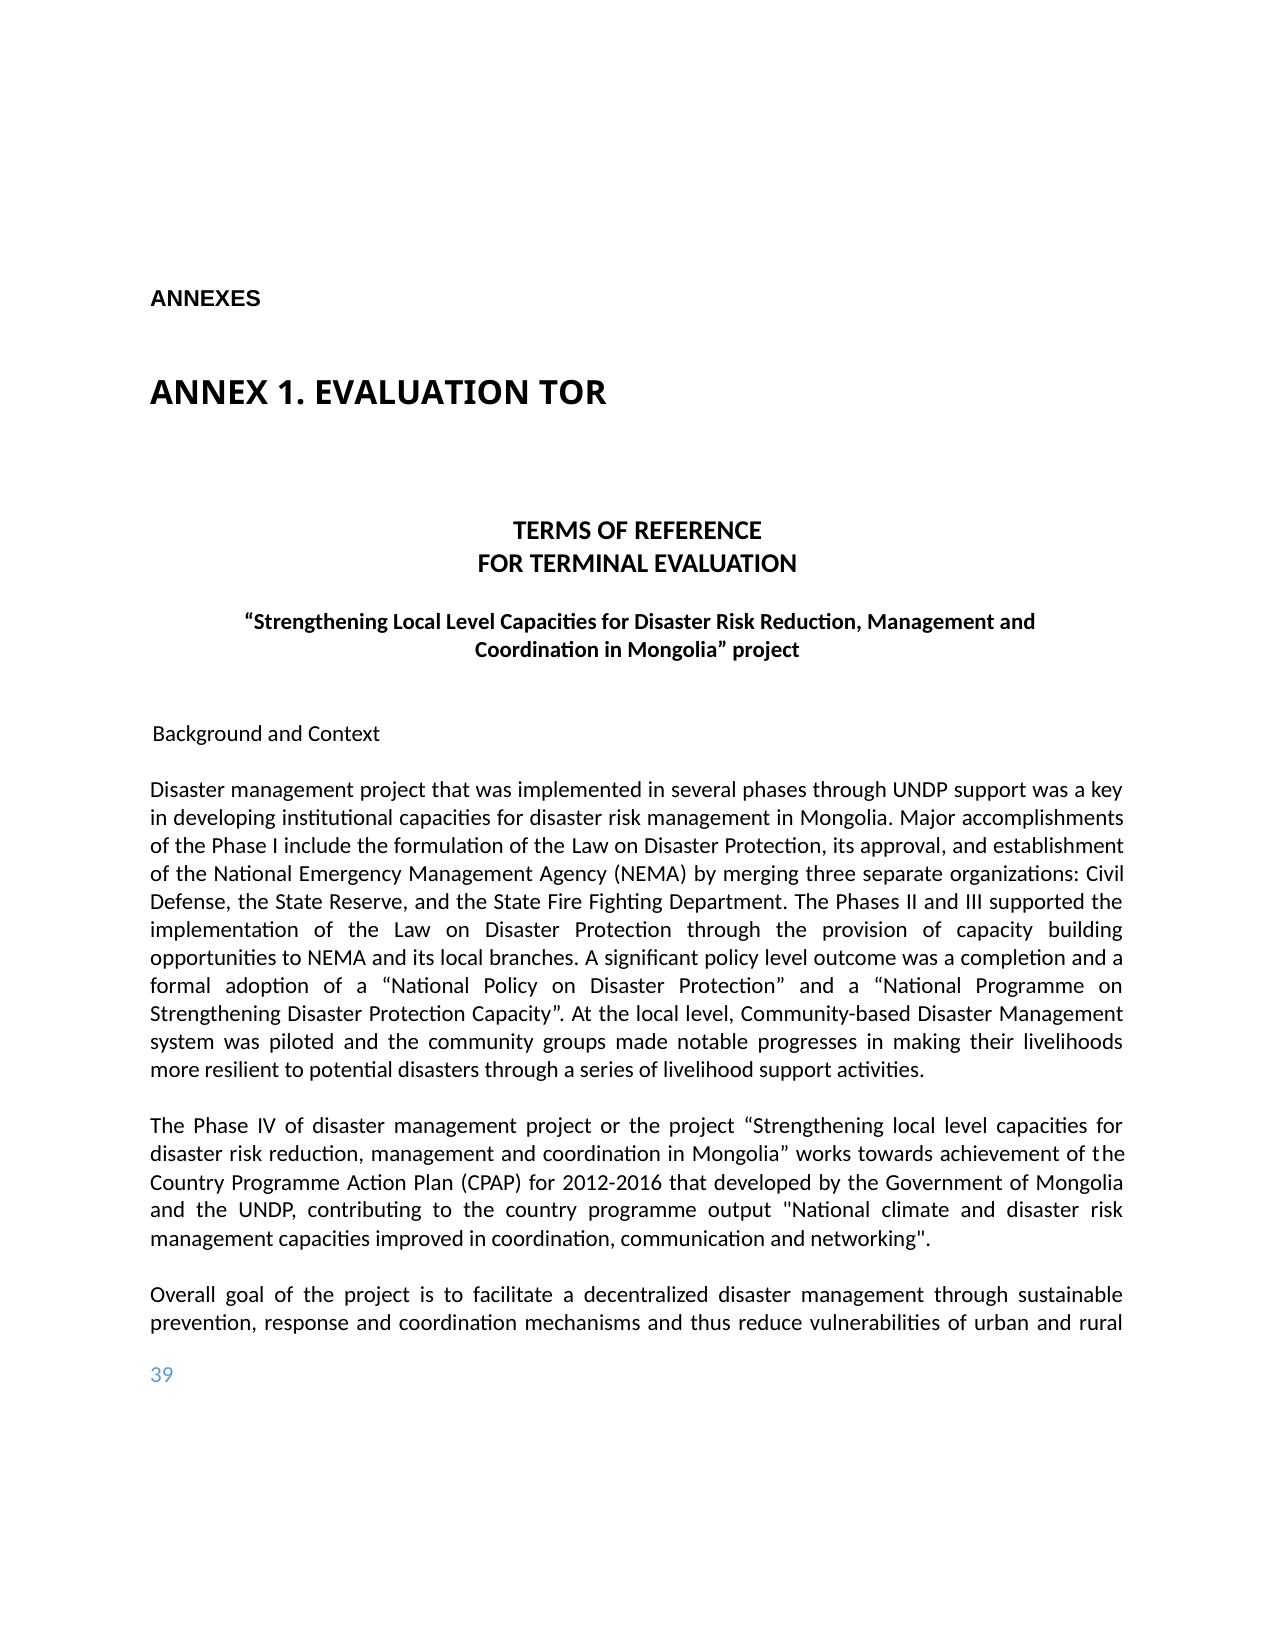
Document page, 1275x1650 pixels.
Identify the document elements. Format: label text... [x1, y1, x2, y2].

text “Strengthening Local Level Capacities for Disaster Risk Reduction, Management and [150, 607, 1125, 635]
subtitle ANNEX 1. EVALUATION TOR [150, 369, 1125, 414]
text FOR TERMINAL EVALUATION [150, 546, 1125, 579]
text TERMS OF REFERENCE [150, 513, 1125, 546]
text Coordination in Mongolia” project [150, 635, 1125, 663]
text Disaster management project that was implemented in several phases through UNDP support was a key in developing institutional capacities for disaster risk management in Mongolia. Major accomplishments of the Phase I include the formulation of the Law on Disaster Protection, its approval, and establishment of the National Emergency Management Agency (NEMA) by merging three separate organizations: Civil Defense, the State Reserve, and the State Fire Fighting Department. The Phases II and III supported the implementation of the Law on Disaster Protection through the provision of capacity building opportunities to NEMA and its local branches. A significant policy level outcome was a completion and a formal adoption of a “National Policy on Disaster Protection” and a “National Programme on Strengthening Disaster Protection Capacity”. At the local level, Community-based Disaster Management system was piloted and the community groups made notable progresses in making their livelihoods more resilient to potential disasters through a series of livelihood support activities. [150, 775, 1125, 1083]
text The Phase IV of disaster management project or the project “Strengthening local level capacities for disaster risk reduction, management and coordination in Mongolia” works towards achievement of the Country Programme Action Plan (CPAP) for 2012-2016 that developed by the Government of Mongolia and the UNDP, contributing to the country programme output "National climate and disaster risk management capacities improved in coordination, communication and networking". [150, 1112, 1125, 1252]
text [150, 1280, 1125, 1336]
subtitle ANNEXES [150, 285, 1125, 311]
text Background and Context [152, 719, 1125, 747]
